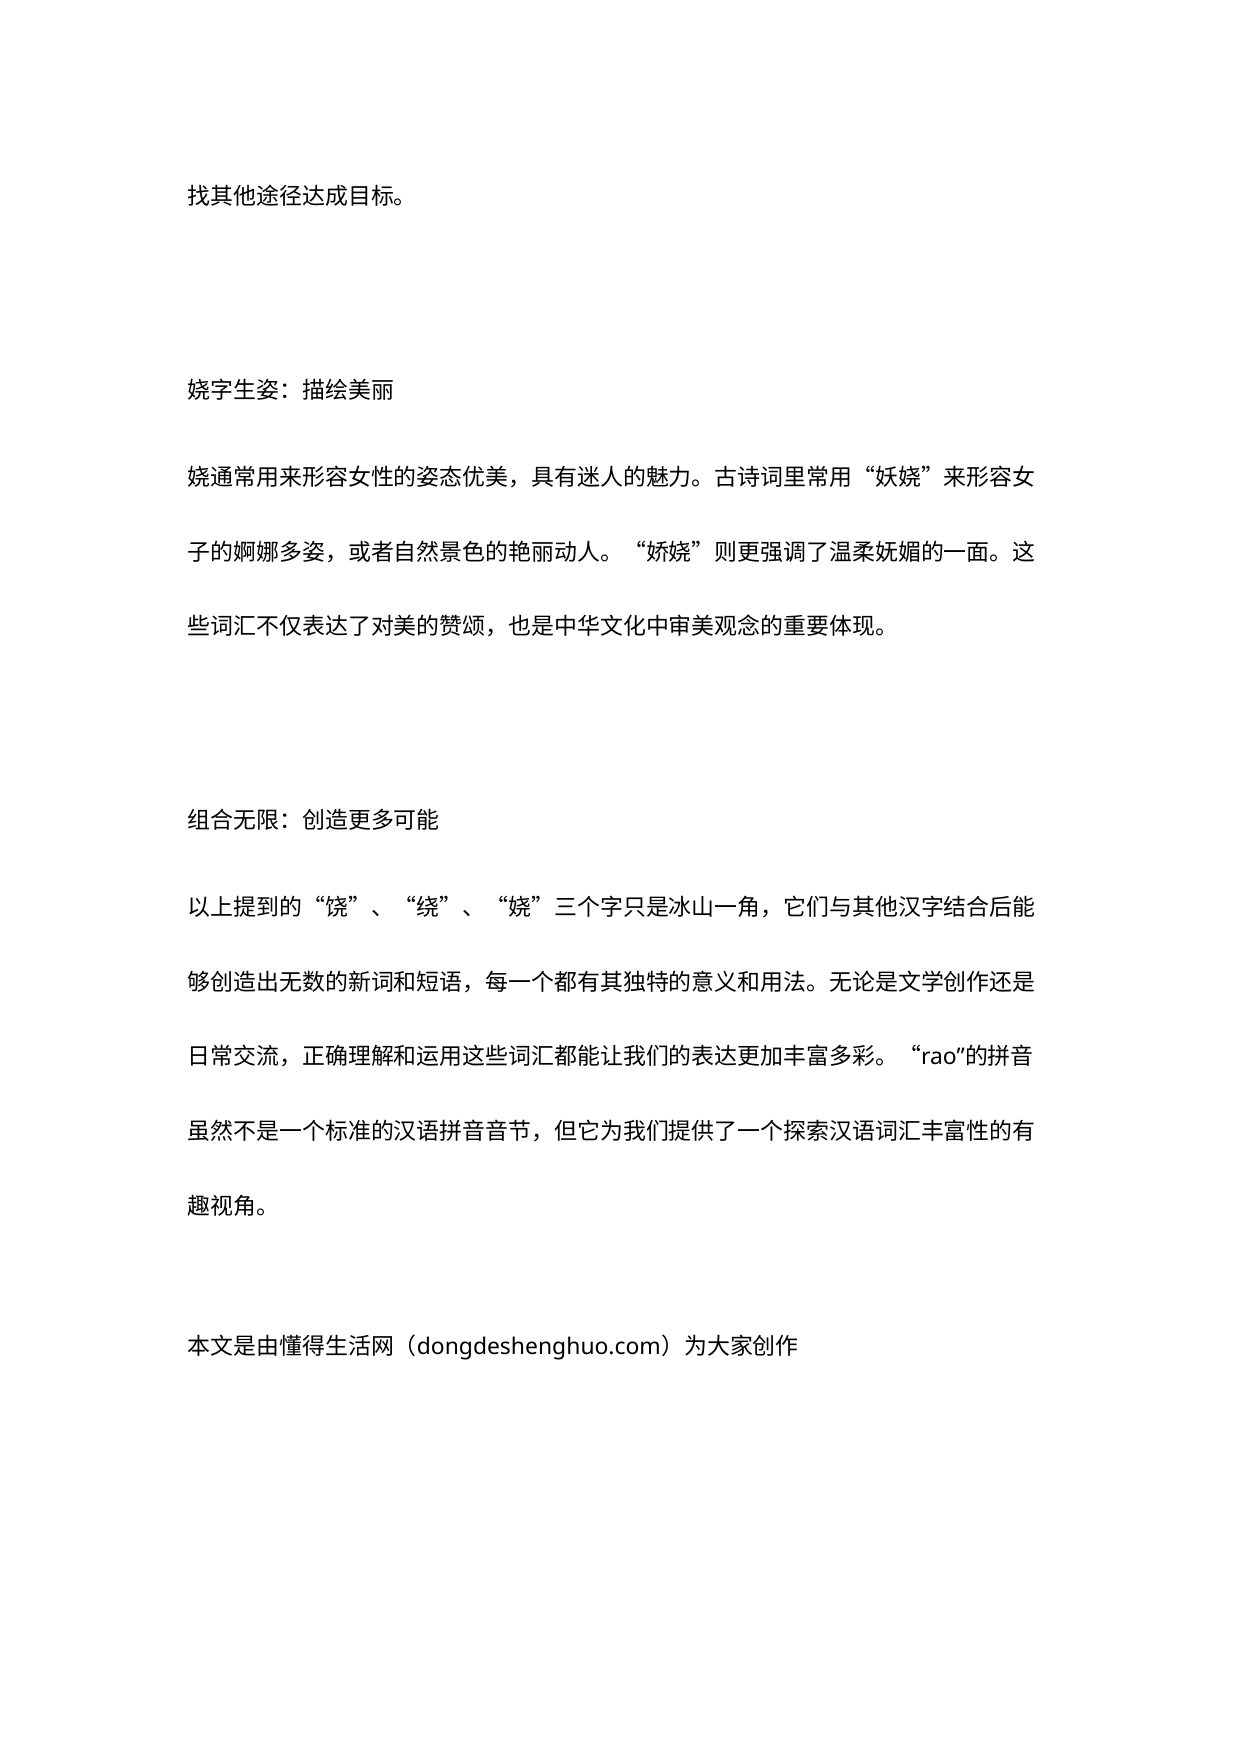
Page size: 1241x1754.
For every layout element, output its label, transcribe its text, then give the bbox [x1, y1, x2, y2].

text 组合无限：创造更多可能 [187, 786, 1053, 851]
text 娆字生姿：描绘美丽 [187, 356, 1053, 421]
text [187, 162, 1053, 227]
text 本文是由懂得生活网（dongdeshenghuo.com）为大家创作 [187, 1312, 1053, 1377]
text 娆通常用来形容女性的姿态优美，具有迷人的魅力。古诗词里常用“妖娆”来形容女子的婀娜多姿，或者自然景色的艳丽动人。“娇娆”则更强调了温柔妩媚的一面。这些词汇不仅表达了对美的赞颂，也是中华文化中审美观念的重要体现。 [187, 443, 1053, 657]
text 以上提到的“饶”、“绕”、“娆”三个字只是冰山一角，它们与其他汉字结合后能够创造出无数的新词和短语，每一个都有其独特的意义和用法。无论是文学创作还是日常交流，正确理解和运用这些词汇都能让我们的表达更加丰富多彩。“rao”的拼音虽然不是一个标准的汉语拼音音节，但它为我们提供了一个探索汉语词汇丰富性的有趣视角。 [187, 873, 1053, 1237]
